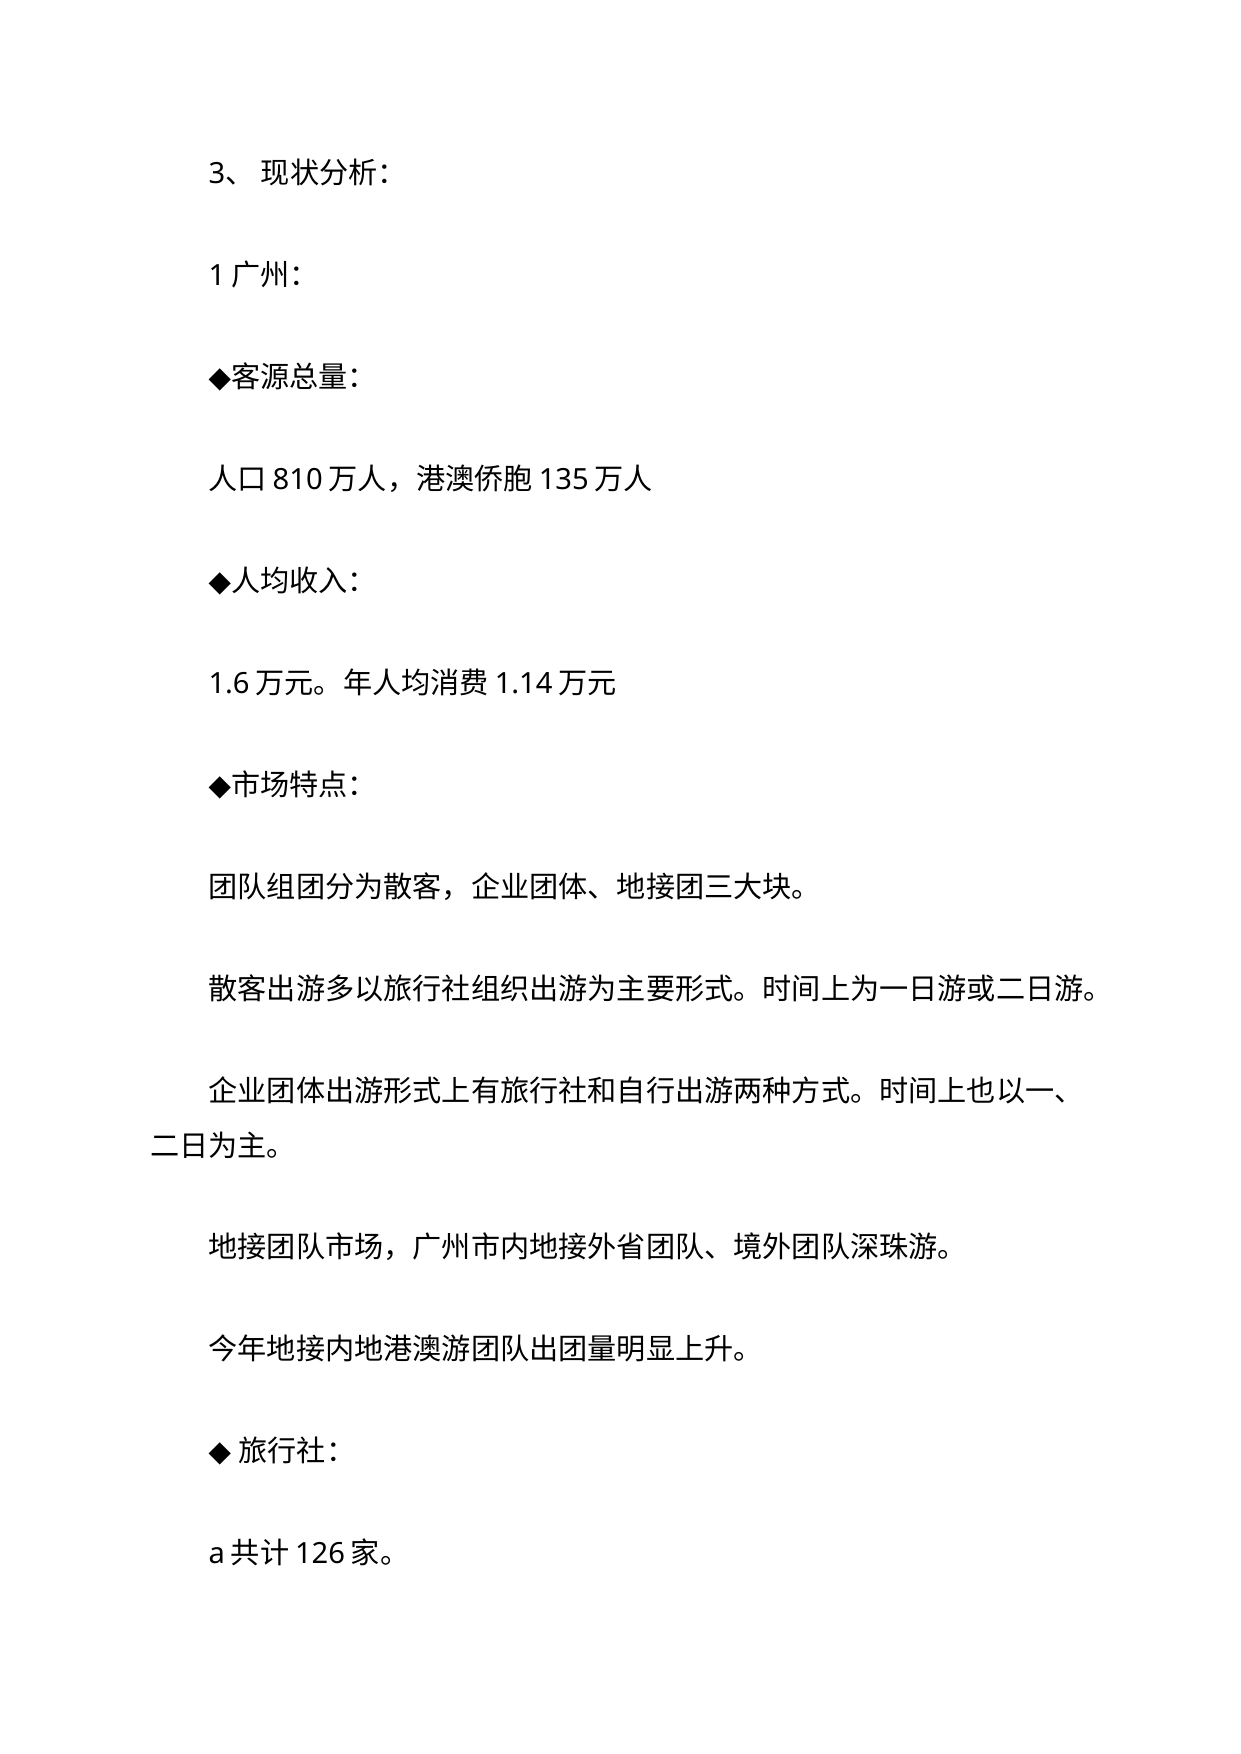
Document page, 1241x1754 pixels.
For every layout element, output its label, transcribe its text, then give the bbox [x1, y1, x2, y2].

text 团队组团分为散客，企业团体、地接团三大块。 [150, 864, 1090, 906]
text 人口810万人，港澳侨胞135万人 [150, 456, 1090, 498]
text 散客出游多以旅行社组织出游为主要形式。时间上为一日游或二日游。 [150, 966, 1090, 1008]
text 地接团队市场，广州市内地接外省团队、境外团队深珠游。 [150, 1224, 1090, 1266]
text ◆人均收入： [150, 558, 1090, 600]
text 1.6万元。年人均消费1.14万元 [150, 660, 1090, 702]
text 企业团体出游形式上有旅行社和自行出游两种方式。时间上也以一、二日为主。 [150, 1067, 1090, 1164]
text 1广州： [150, 252, 1090, 294]
text a共计126家。 [150, 1529, 1090, 1572]
text ◆ 旅行社： [150, 1428, 1090, 1470]
text ◆市场特点： [150, 762, 1090, 804]
text ◆客源总量： [150, 354, 1090, 396]
text 3、 现状分析： [150, 150, 1090, 192]
text 今年地接内地港澳游团队出团量明显上升。 [150, 1326, 1090, 1368]
